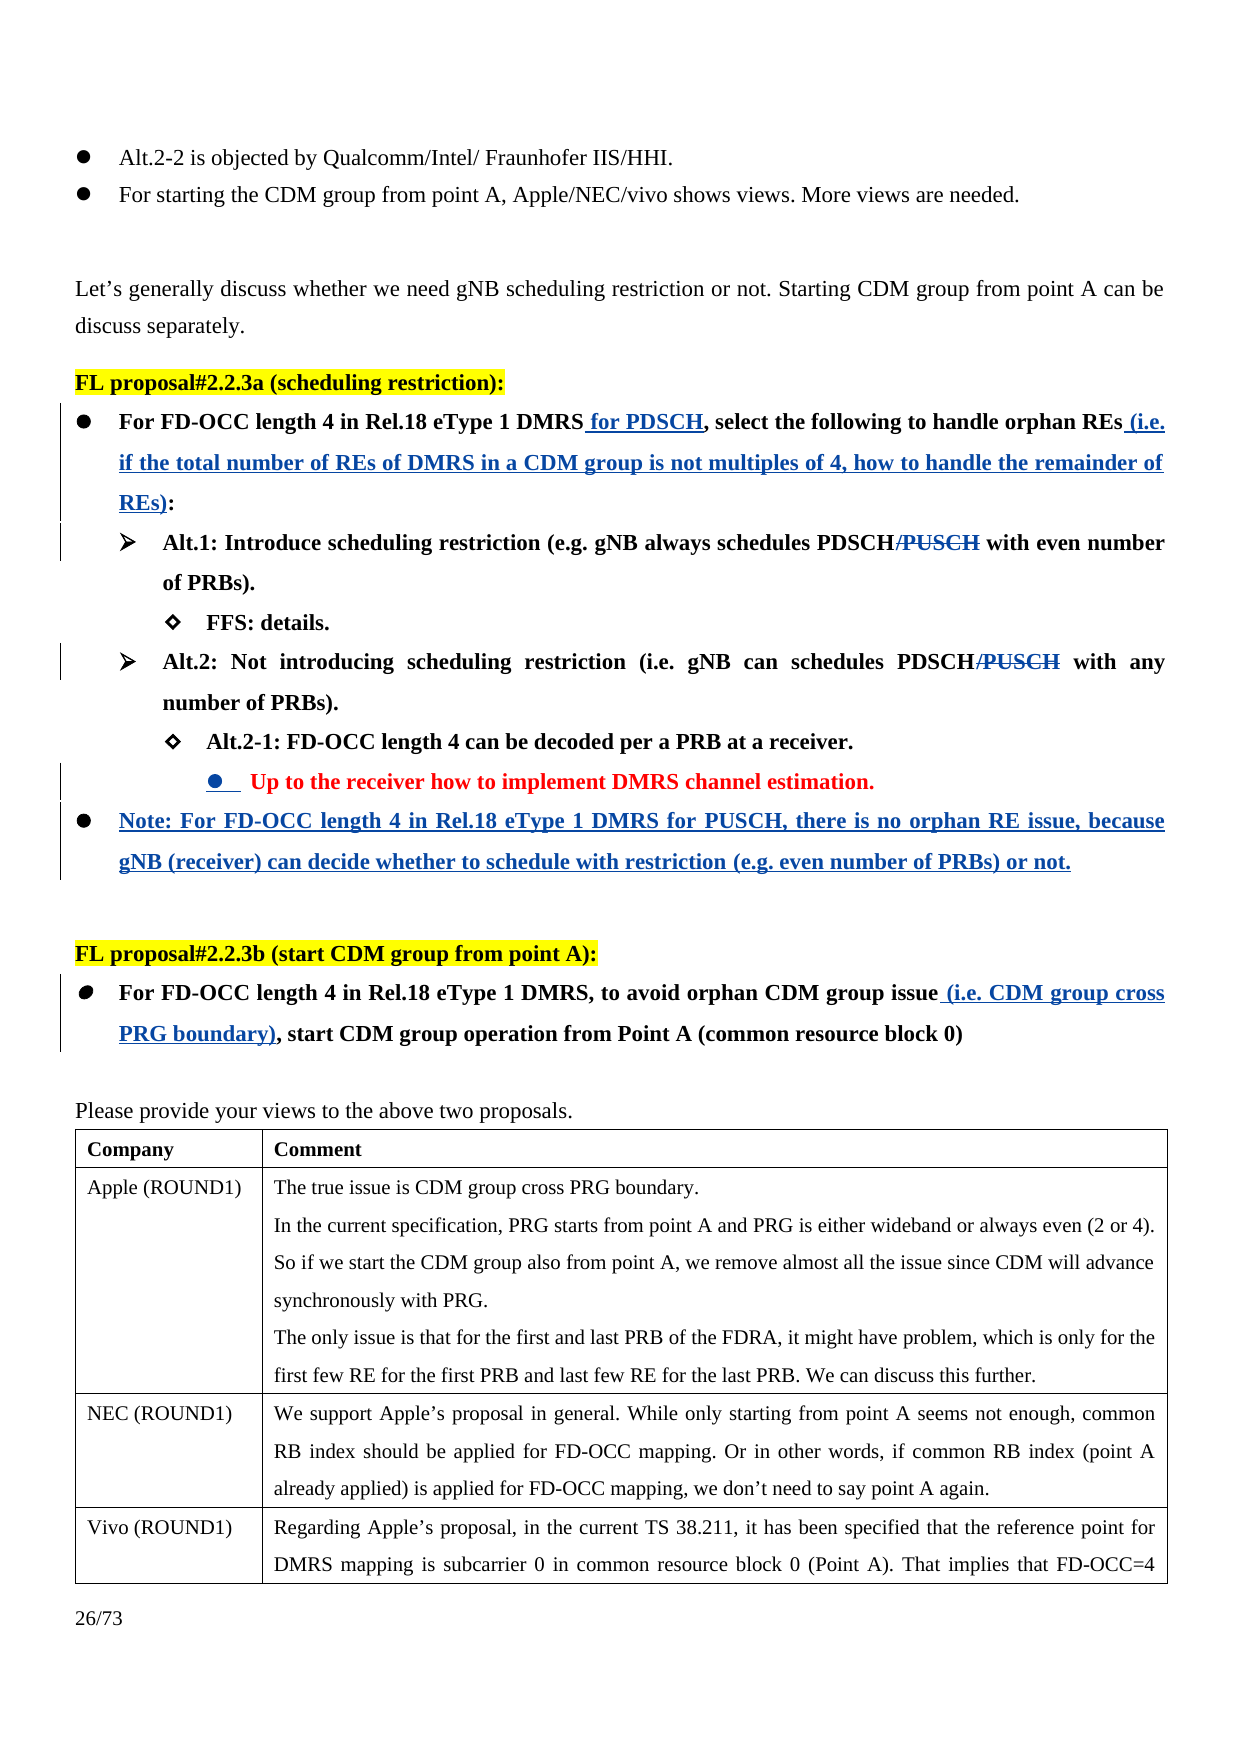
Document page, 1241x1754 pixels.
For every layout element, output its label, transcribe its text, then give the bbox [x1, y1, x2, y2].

table_header Company [76, 1130, 262, 1167]
list Alt.2-1: FD-OCC length 4 can be decoded per a PRB at a receiver. [162, 723, 1165, 760]
list Alt.2: Not introducing scheduling restriction (i.e. gNB can schedules PDSCH with any number of PRBs). [119, 643, 1165, 721]
list Alt.1: Introduce scheduling restriction (e.g. gNB always schedules PDSCH with even number of PRBs). [119, 523, 1165, 601]
text Please provide your views to the above two proposals. [75, 1091, 1165, 1129]
list Up to the receiver how to implement DMRS channel estimation. [206, 762, 1165, 800]
list For FD-OCC length 4 in Rel.18 eType 1 DMRS, select the following to handle orphan REs: [75, 403, 1165, 521]
table_cell NEC (ROUND1) [76, 1394, 262, 1507]
table_cell Vivo (ROUND1) [76, 1508, 262, 1583]
table_cell The true issue is CDM group cross PRG boundary. In the current specification, PRG starts from point A and PRG is either wideband or always even (2 or 4). So if we start the CDM group also from point A, we remove almost all the issue since CDM will advance synchronously with PRG. The only issue is that for the first and last PRB of the FDRA, it might have problem, which is only for the first few RE for the first PRB and last few RE for the last PRB. We can discuss this further. [263, 1168, 1167, 1393]
table_header Comment [263, 1130, 1167, 1167]
table_cell We support Apple’s proposal in general. While only starting from point A seems not enough, common RB index should be applied for FD-OCC mapping. Or in other words, if common RB index (point A already applied) is applied for FD-OCC mapping, we don’t need to say point A again. [263, 1394, 1167, 1507]
table_cell Apple (ROUND1) [76, 1168, 262, 1393]
text Let’s generally discuss whether we need gNB scheduling restriction or not. Starting CDM group from point A can be discuss separately. [75, 269, 1165, 344]
text FL proposal#2.2.3a (scheduling restriction): [75, 363, 1165, 401]
list FFS: details. [162, 603, 1165, 641]
text FL proposal#2.2.3b (start CDM group from point A): [75, 934, 1165, 972]
list For starting the CDM group from point A, Apple/NEC/vivo shows views. More views are needed. [75, 176, 1165, 213]
list For FD-OCC length 4 in Rel.18 eType 1 DMRS, to avoid orphan CDM group issue, start CDM group operation from Point A (common resource block 0) [75, 974, 1165, 1052]
list Alt.2-2 is objected by Qualcomm/Intel/ Fraunhofer IIS/HHI. [75, 138, 1165, 176]
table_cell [263, 1508, 1167, 1583]
